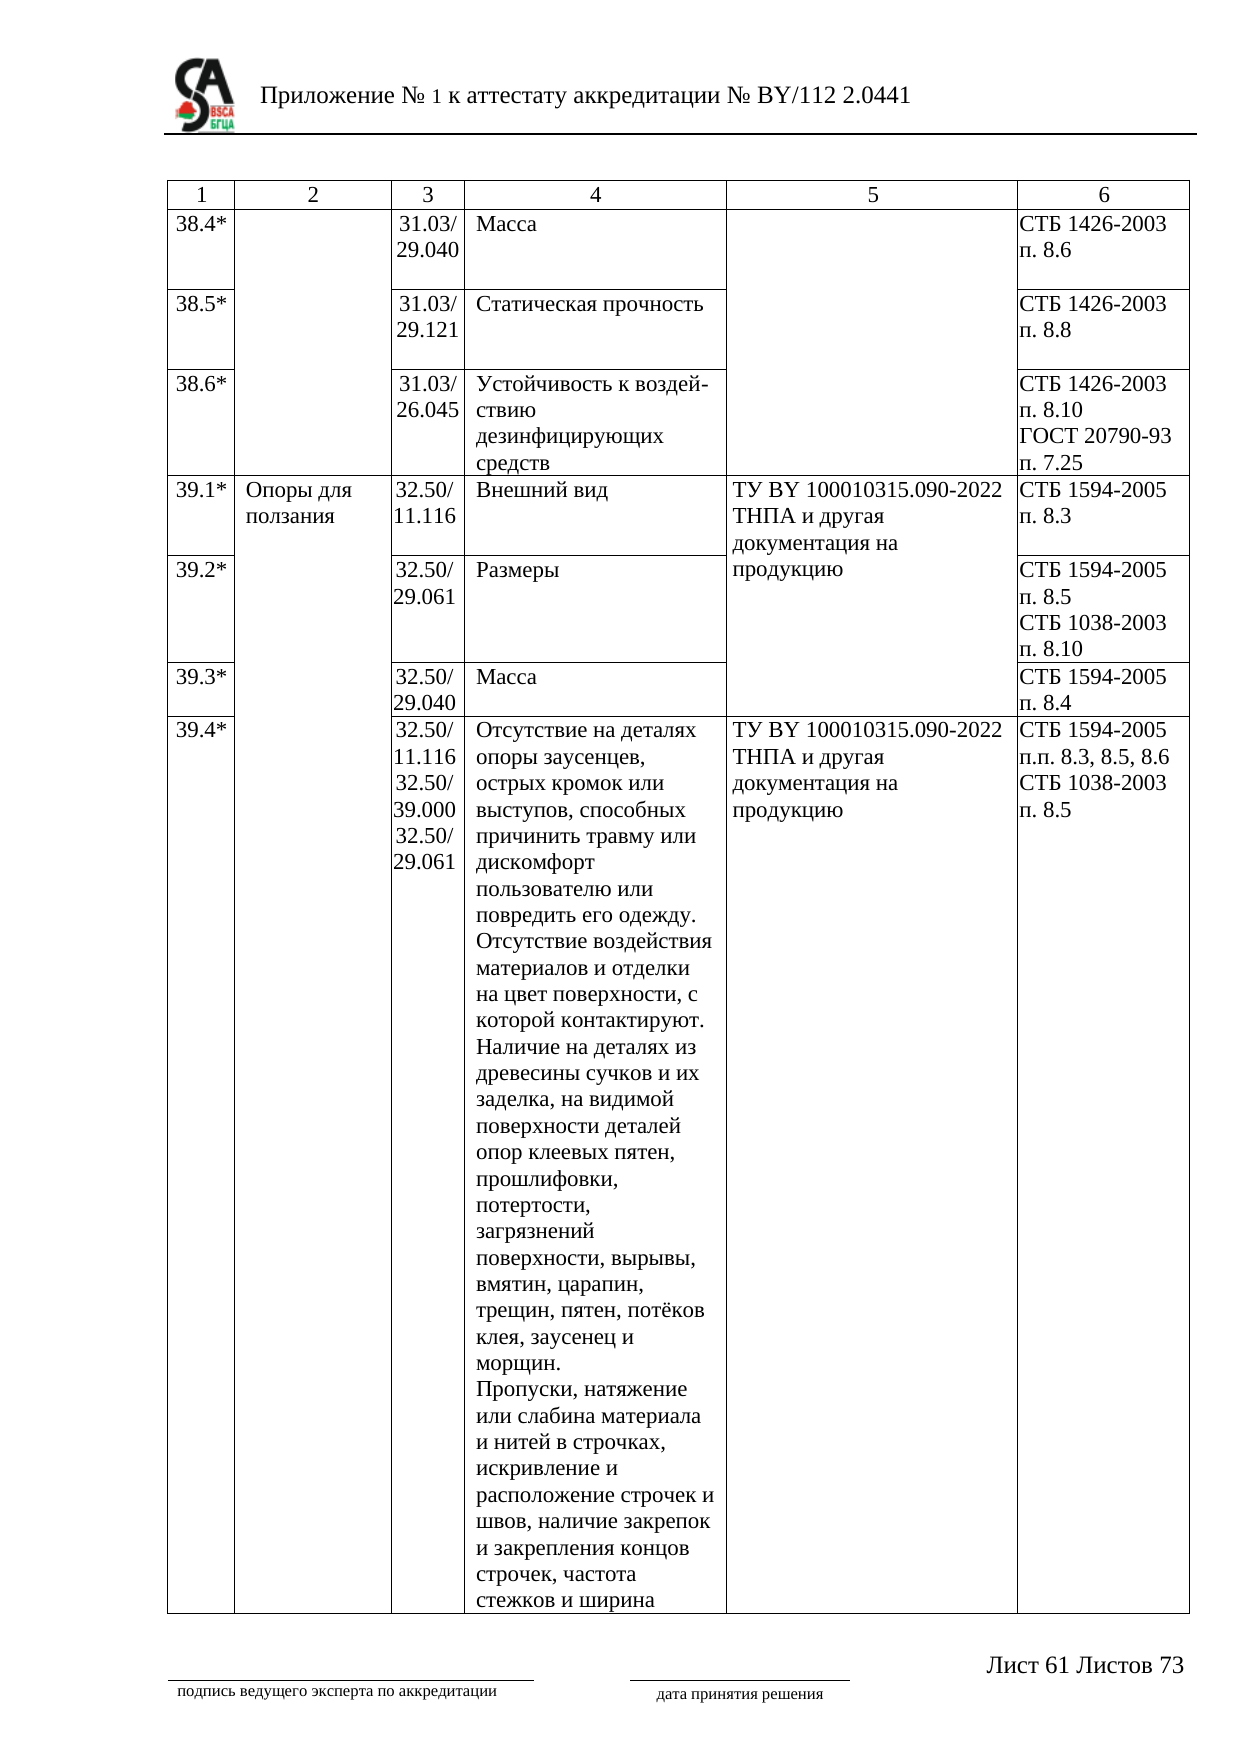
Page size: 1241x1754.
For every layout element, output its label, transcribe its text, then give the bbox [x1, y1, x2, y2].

table_cell 32.50/ 29.040 [392, 663, 464, 716]
table_cell 31.03/ 29.040 [392, 210, 464, 289]
table_cell СТБ 1594-2005 п. 8.3 [1018, 476, 1189, 555]
picture [175, 56, 236, 133]
table_cell Внешний вид [465, 476, 726, 555]
table_cell 39.3* [168, 663, 234, 716]
table_cell 32.50/ 11.116 [392, 476, 464, 555]
table_header 3 [392, 181, 464, 208]
table_cell Опоры для ползания [235, 476, 391, 1613]
table_header 5 [727, 181, 1017, 208]
table_cell Устойчивость к воздействию дезинфицирующих средств [465, 370, 726, 475]
table_cell 39.2* [168, 556, 234, 662]
table_header 2 [235, 181, 391, 208]
table_header 6 [1018, 181, 1189, 208]
table_cell 39.1* [168, 476, 234, 555]
table_cell Масса [465, 663, 726, 716]
table_cell Размеры [465, 556, 726, 662]
table_cell СТБ 1426-2003 п. 8.6 [1018, 210, 1189, 289]
table_cell СТБ 1426-2003 п. 8.8 [1018, 290, 1189, 369]
table_cell СТБ 1594-2005 п. 8.4 [1018, 663, 1189, 716]
table_cell ТУ BY 100010315.090-2022 ТНПА и другая документация на продукцию [727, 476, 1017, 716]
table_cell 39.4* [168, 717, 234, 1613]
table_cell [1018, 717, 1189, 1613]
table_header 1 [168, 181, 234, 208]
table_cell 31.03/ 26.045 [392, 370, 464, 475]
table_header 4 [465, 181, 726, 208]
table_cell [392, 717, 464, 1613]
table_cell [727, 717, 1017, 1613]
table_cell 38.5* [168, 290, 234, 369]
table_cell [465, 717, 726, 1613]
table_cell 38.4* [168, 210, 234, 289]
table_cell 31.03/ 29.121 [392, 290, 464, 369]
table_cell СТБ 1594-2005 п. 8.5 СТБ 1038-2003 п. 8.10 [1018, 556, 1189, 662]
table_cell Статическая прочность [465, 290, 726, 369]
table_cell СТБ 1426-2003 п. 8.10 ГОСТ 20790-93 п. 7.25 [1018, 370, 1189, 475]
table_cell 32.50/ 29.061 [392, 556, 464, 662]
table_cell 38.6* [168, 370, 234, 475]
table_cell Масса [465, 210, 726, 289]
